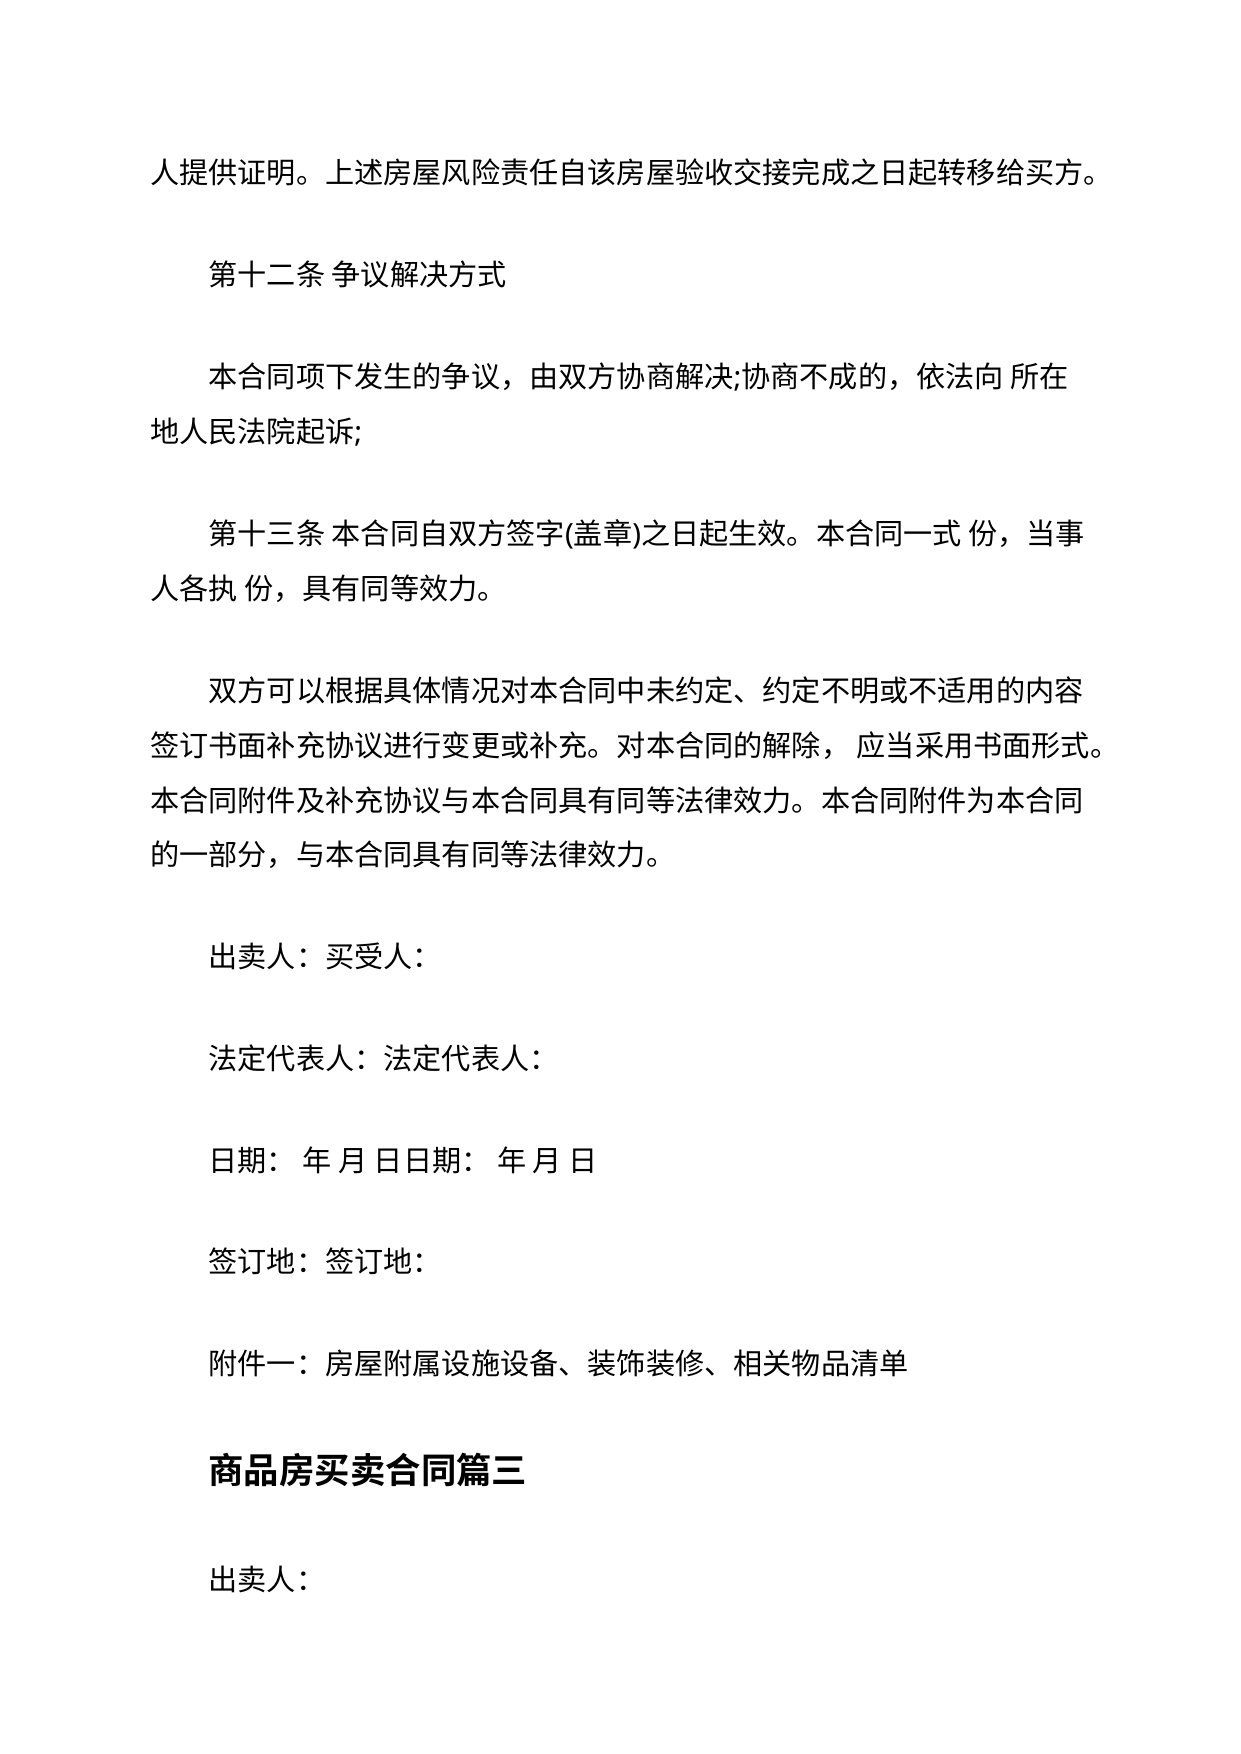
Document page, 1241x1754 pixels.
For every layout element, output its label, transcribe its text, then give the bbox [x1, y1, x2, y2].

text 第十三条 本合同自双方签字(盖章)之日起生效。本合同一式 份，当事人各执 份，具有同等效力。 [150, 511, 1090, 608]
text 日期： 年 月 日日期： 年 月 日 [150, 1137, 1090, 1179]
text 第十二条 争议解决方式 [150, 252, 1090, 294]
text 出卖人： [150, 1556, 1090, 1598]
text 签订地：签订地： [150, 1239, 1090, 1281]
text 出卖人：买受人： [150, 934, 1090, 976]
text 法定代表人：法定代表人： [150, 1036, 1090, 1078]
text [150, 150, 1090, 192]
text 本合同项下发生的争议，由双方协商解决;协商不成的，依法向 所在地人民法院起诉; [150, 353, 1090, 451]
text 双方可以根据具体情况对本合同中未约定、约定不明或不适用的内容签订书面补充协议进行变更或补充。对本合同的解除， 应当采用书面形式。本合同附件及补充协议与本合同具有同等法律效力。本合同附件为本合同的一部分，与本合同具有同等法律效力。 [150, 667, 1090, 874]
text 附件一：房屋附属设施设备、装饰装修、相关物品清单 [150, 1341, 1090, 1383]
text 商品房买卖合同篇三 [150, 1443, 1090, 1494]
